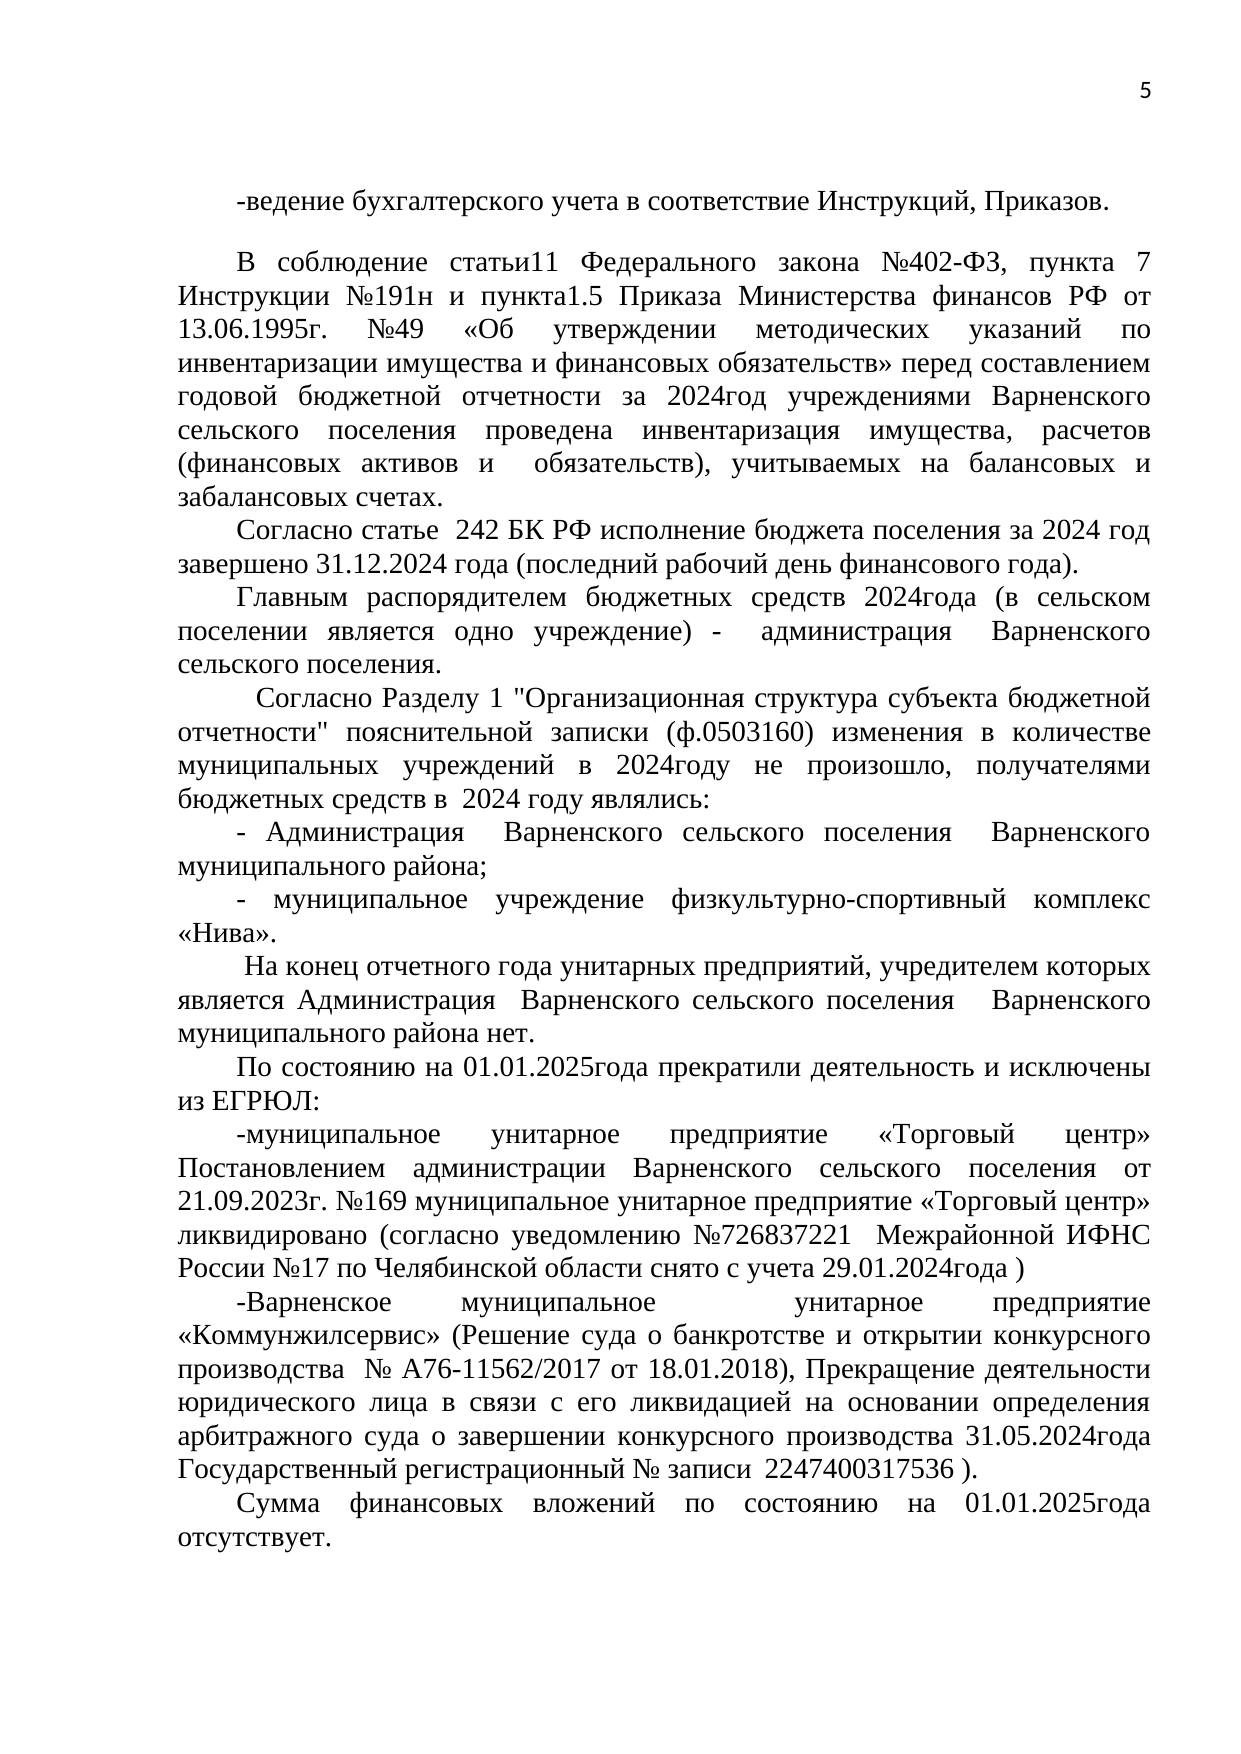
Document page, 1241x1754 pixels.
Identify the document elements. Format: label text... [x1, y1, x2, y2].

text -муниципальное унитарное предприятие «Торговый центр» Постановлением администрации Варненского сельского поселения от 21.09.2023г. №169 муниципальное унитарное предприятие «Торговый центр» ликвидировано (согласно уведомлению №726837221 Межрайонной ИФНС России №17 по Челябинской области снято с учета 29.01.2024года ) [177, 1116, 1152, 1284]
text - муниципальное учреждение физкультурно-спортивный комплекс «Нива». [177, 881, 1152, 948]
text -ведение бухгалтерского учета в соответствие Инструкций, Приказов. [236, 182, 1152, 218]
text -Варненское муниципальное унитарное предприятие «Коммунжилсервис» (Решение суда о банкротстве и открытии конкурсного производства № А76-11562/2017 от 18.01.2018), Прекращение деятельности юридического лица в связи с его ликвидацией на основании определения арбитражного суда о завершении конкурсного производства 31.05.2024года Государственный регистрационный № записи 2247400317536 ). [177, 1284, 1152, 1485]
text На конец отчетного года унитарных предприятий, учредителем которых является Администрация Варненского сельского поселения Варненского муниципального района нет. [177, 948, 1152, 1049]
text Главным распорядителем бюджетных средств 2024года (в сельском поселении является одно учреждение) - администрация Варненского сельского поселения. [177, 579, 1152, 680]
text Согласно статье 242 БК РФ исполнение бюджета поселения за 2024 год завершено 31.12.2024 года (последний рабочий день финансового года). [177, 512, 1152, 579]
text Согласно Разделу 1 "Организационная структура субъекта бюджетной отчетности" пояснительной записки (ф.0503160) изменения в количестве муниципальных учреждений в 2024году не произошло, получателями бюджетных средств в 2024 году являлись: [177, 680, 1152, 814]
text В соблюдение статьи11 Федерального закона №402-ФЗ, пункта 7 Инструкции №191н и пункта1.5 Приказа Министерства финансов РФ от 13.06.1995г. №49 «Об утверждении методических указаний по инвентаризации имущества и финансовых обязательств» перед составлением годовой бюджетной отчетности за 2024год учреждениями Варненского сельского поселения проведена инвентаризация имущества, расчетов (финансовых активов и обязательств), учитываемых на балансовых и забалансовых счетах. [177, 244, 1152, 512]
text Сумма финансовых вложений по состоянию на 01.01.2025года отсутствует. [177, 1485, 1152, 1552]
text По состоянию на 01.01.2025года прекратили деятельность и исключены из ЕГРЮЛ: [177, 1049, 1152, 1116]
text - Администрация Варненского сельского поселения Варненского муниципального района; [177, 814, 1152, 881]
